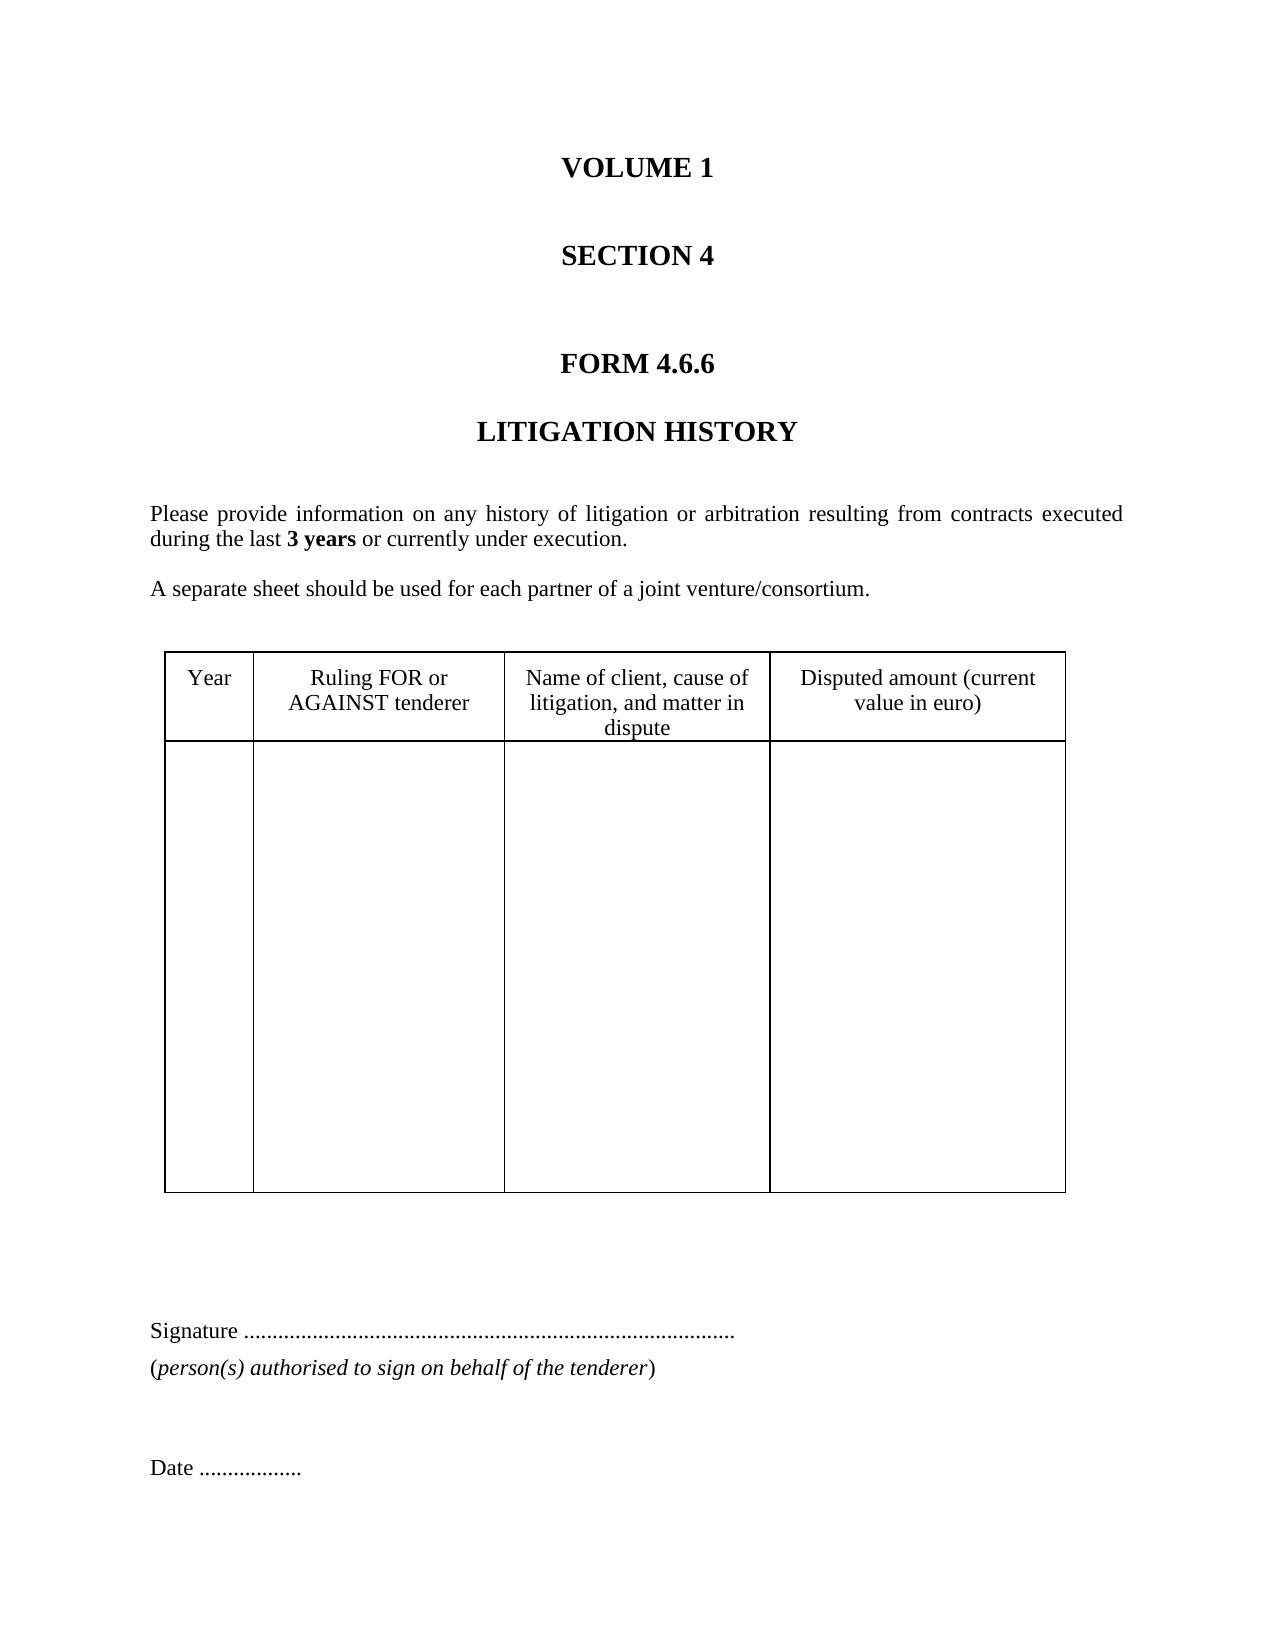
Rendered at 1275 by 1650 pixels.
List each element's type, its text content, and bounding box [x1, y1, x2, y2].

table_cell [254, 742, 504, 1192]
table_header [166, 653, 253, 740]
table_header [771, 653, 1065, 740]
text VOLUME 1 [150, 150, 1125, 183]
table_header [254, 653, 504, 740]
text Signature ...................................................................................... [150, 1318, 1125, 1343]
text SECTION 4 [150, 238, 1125, 271]
text (person(s) authorised to sign on behalf of the tenderer) [150, 1356, 1125, 1381]
subtitle FORM 4.6.6 [150, 347, 1125, 380]
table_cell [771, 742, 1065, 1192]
text Please provide information on any history of litigation or arbitration resulting from contracts executed during the last 3 years or currently under execution. [150, 501, 1125, 551]
text A separate sheet should be used for each partner of a joint venture/consortium. [150, 576, 1125, 601]
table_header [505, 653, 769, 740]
subtitle LITIGATION HISTORY [150, 380, 1125, 447]
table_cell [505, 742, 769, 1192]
text Date .................. [150, 1456, 1125, 1481]
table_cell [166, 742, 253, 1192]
